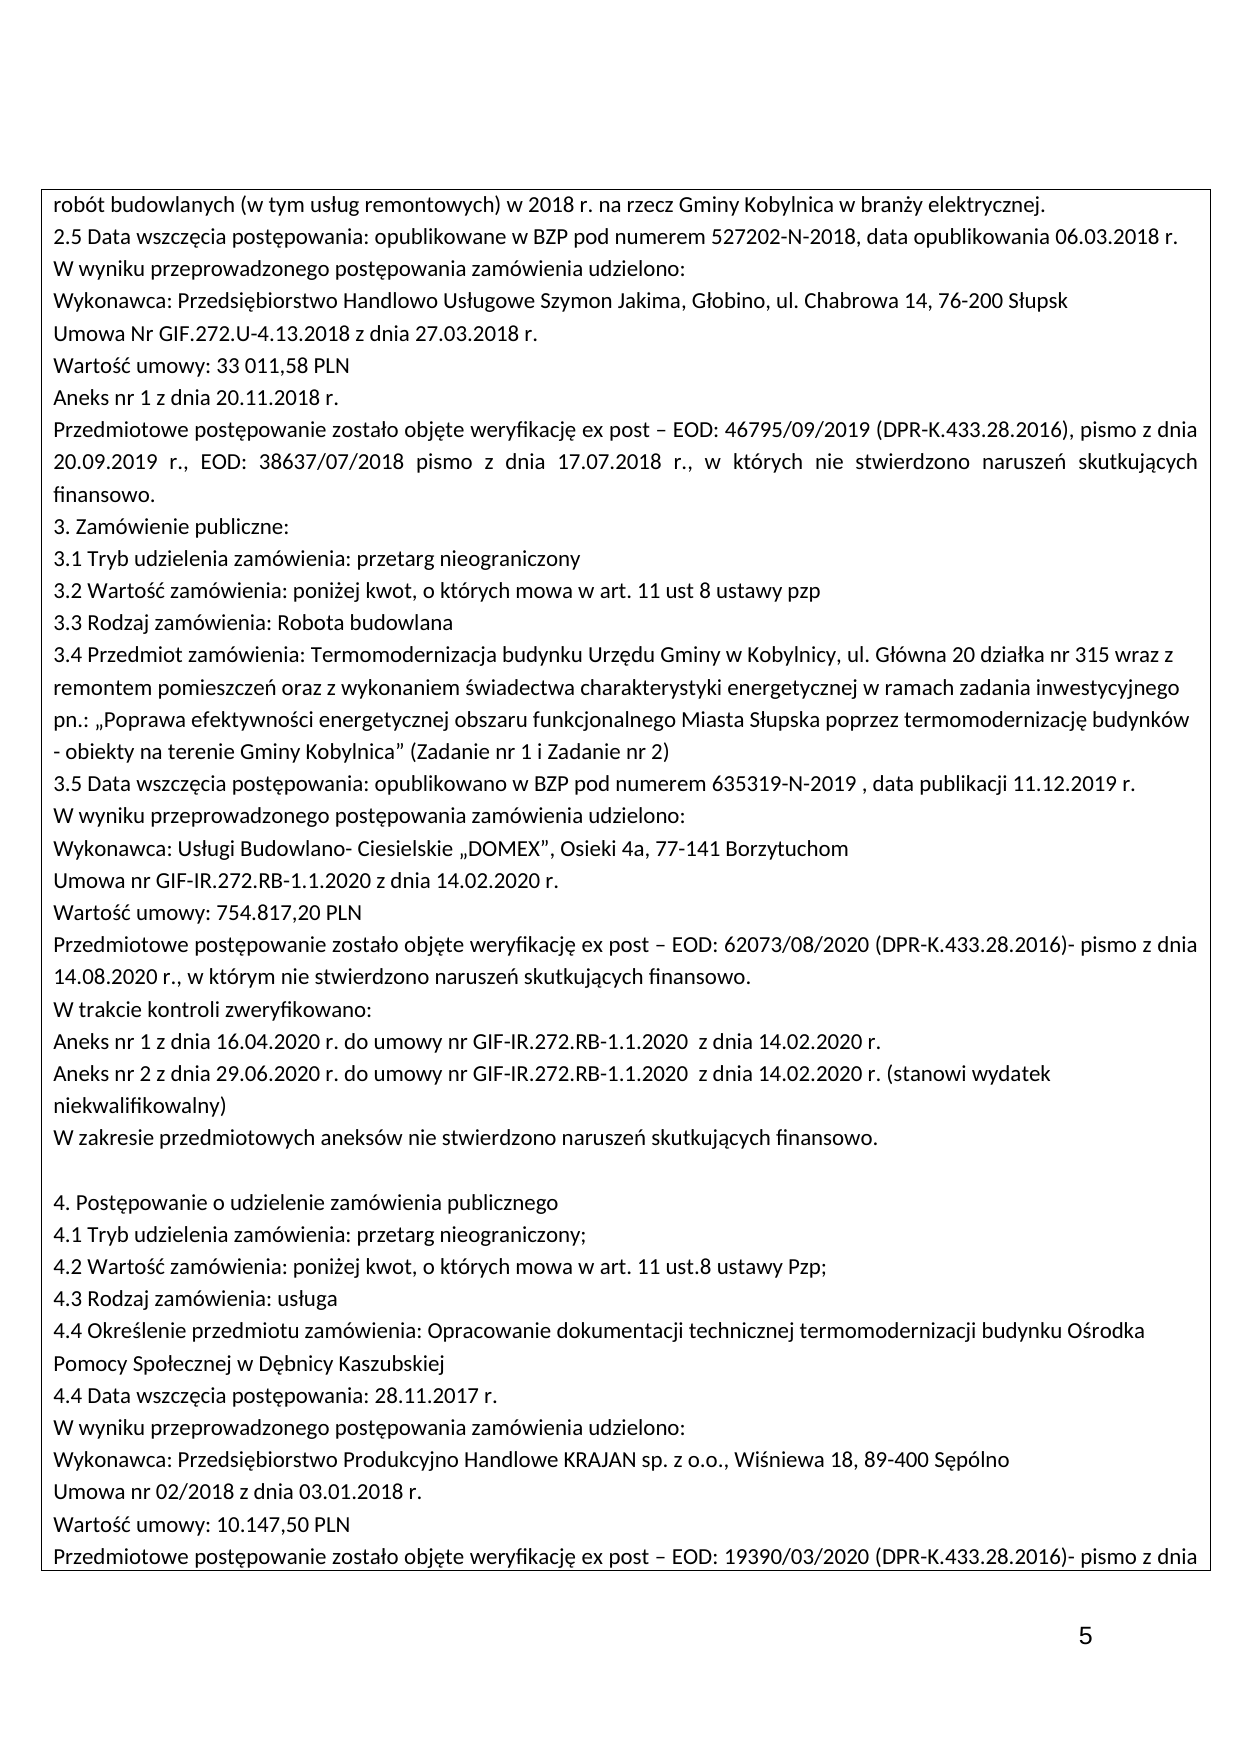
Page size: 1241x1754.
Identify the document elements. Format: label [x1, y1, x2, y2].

table_cell [42, 190, 1210, 1570]
